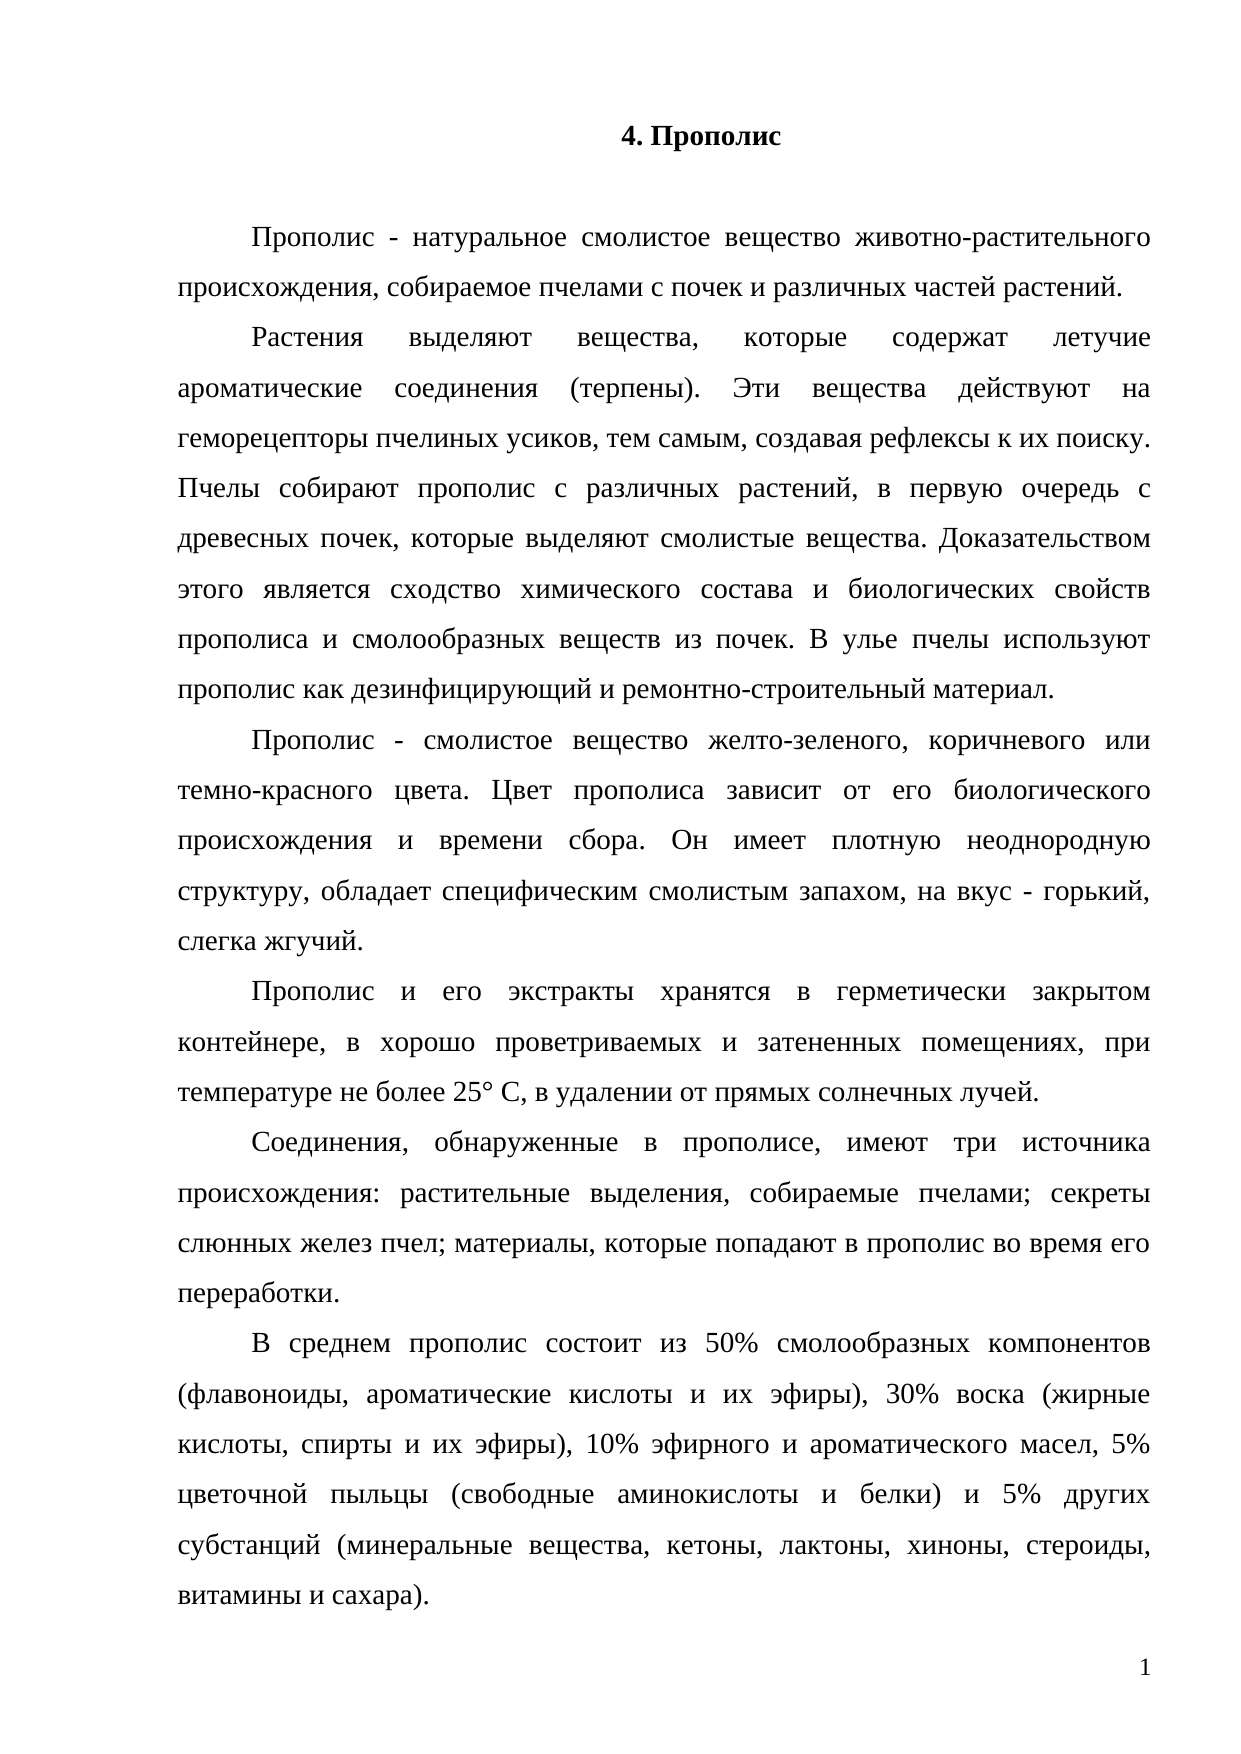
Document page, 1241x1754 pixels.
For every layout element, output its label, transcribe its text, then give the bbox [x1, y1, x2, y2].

text Соединения, обнаруженные в прополисе, имеют три источника происхождения: растительные выделения, собираемые пчелами; секреты слюнных желез пчел; материалы, которые попадают в прополис во время его переработки. [177, 1124, 1152, 1309]
text Растения выделяют вещества, которые содержат летучие ароматические соединения (терпены). Эти вещества действуют на геморецепторы пчелиных усиков, тем самым, создавая рефлексы к их поиску. Пчелы собирают прополис с различных растений, в первую очередь с древесных почек, которые выделяют смолистые вещества. Доказательством этого является сходство химического состава и биологических свойств прополиса и смолообразных веществ из почек. В улье пчелы используют прополис как дезинфицирующий и ремонтно-строительный материал. [177, 319, 1152, 705]
text Прополис - натуральное смолистое вещество животно-растительного происхождения, собираемое пчелами с почек и различных частей растений. [177, 219, 1152, 303]
text Прополис и его экстракты хранятся в герметически закрытом контейнере, в хорошо проветриваемых и затененных помещениях, при температуре не более 25° С, в удалении от прямых солнечных лучей. [177, 973, 1152, 1108]
text Прополис - смолистое вещество желто-зеленого, коричневого или темно-красного цвета. Цвет прополиса зависит от его биологического происхождения и времени сбора. Он имеет плотную неоднородную структуру, обладает специфическим смолистым запахом, на вкус - горький, слегка жгучий. [177, 722, 1152, 957]
text В среднем прополис состоит из 50% смолообразных компонентов (флавоноиды, ароматические кислоты и их эфиры), 30% воска (жирные кислоты, спирты и их эфиры), 10% эфирного и ароматического масел, 5% цветочной пыльцы (свободные аминокислоты и белки) и 5% других субстанций (минеральные вещества, кетоны, лактоны, хиноны, стероиды, витамины и сахара). [177, 1326, 1152, 1611]
text 4. Прополис [177, 118, 1152, 152]
